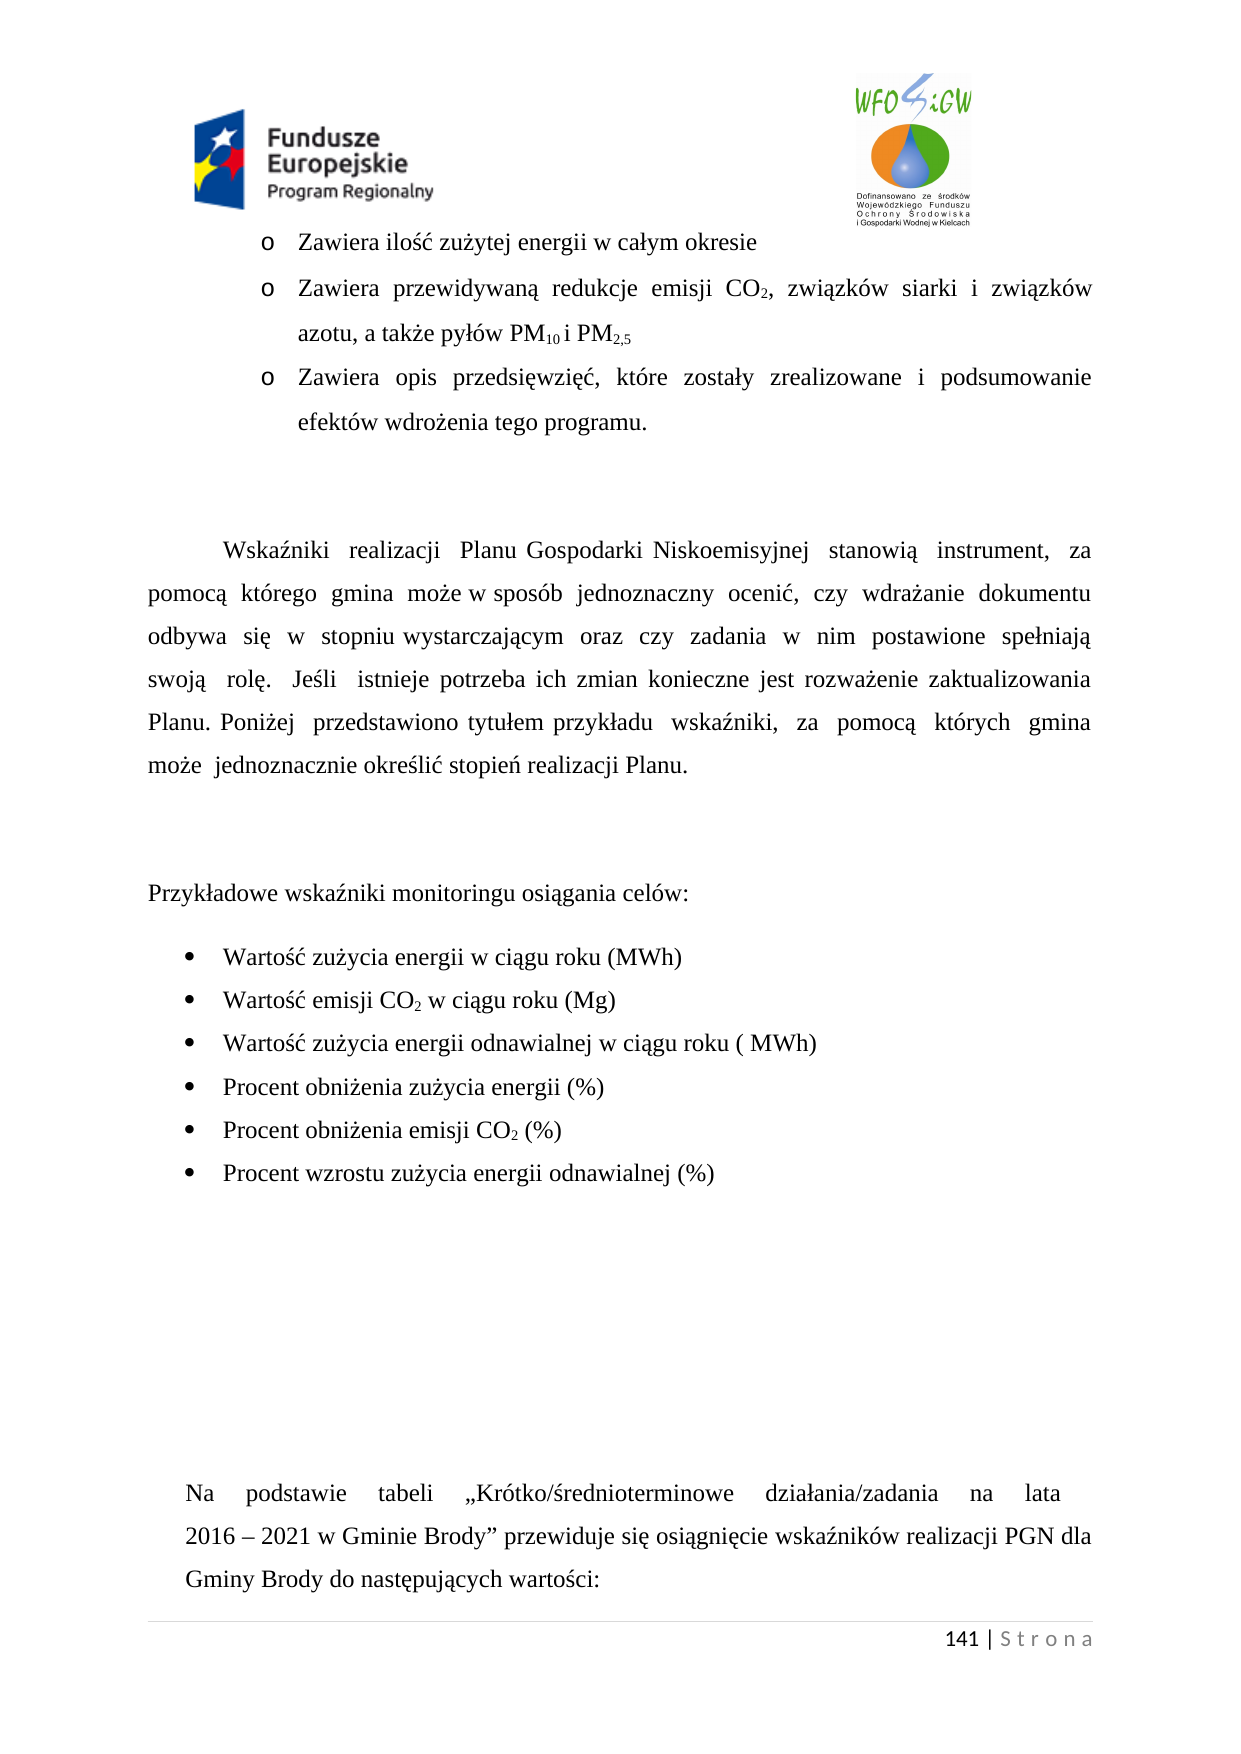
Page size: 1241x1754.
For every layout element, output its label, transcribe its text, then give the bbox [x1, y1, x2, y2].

picture [173, 97, 463, 227]
list Procent wzrostu zużycia energii odnawialnej (%) [185, 1158, 1093, 1187]
list Zawiera opis przedsięwzięć, które zostały zrealizowane i podsumowanie efektów wdrożenia tego programu. [260, 362, 1093, 436]
text Wskaźniki realizacji Planu Gospodarki Niskoemisyjnej stanowią instrument, za pomocą którego gmina może w sposób jednoznaczny ocenić, czy wdrażanie dokumentu odbywa się w stopniu wystarczającym oraz czy zadania w nim postawione spełniają swoją rolę. Jeśli istnieje potrzeba ich zmian konieczne jest rozważenie zaktualizowania Planu. Poniżej przedstawiono tytułem przykładu wskaźniki, za pomocą których gmina może jednoznacznie określić stopień realizacji Planu. [148, 535, 1093, 779]
text Przykładowe wskaźniki monitoringu osiągania celów: [148, 878, 1093, 907]
list Wartość zużycia energii odnawialnej w ciągu roku ( MWh) [185, 1028, 1093, 1057]
list Wartość zużycia energii w ciągu roku (MWh) [185, 942, 1093, 971]
list Zawiera ilość zużytej energii w całym okresie [260, 227, 1093, 258]
list Zawiera przewidywaną redukcje emisji CO2, związków siarki i związków azotu, a także pyłów PM10 i PM2,5 [260, 273, 1093, 347]
list Procent obniżenia zużycia energii (%) [185, 1072, 1093, 1100]
list Wartość emisji CO2 w ciągu roku (Mg) [185, 985, 1093, 1014]
list Procent obniżenia emisji CO2 (%) [185, 1115, 1093, 1143]
picture [855, 73, 972, 227]
text Na podstawie tabeli „Krótko/średnioterminowe działania/zadania na lata 2016 – 2021 w Gminie Brody” przewiduje się osiągnięcie wskaźników realizacji PGN dla Gminy Brody do następujących wartości: [185, 1478, 1093, 1593]
